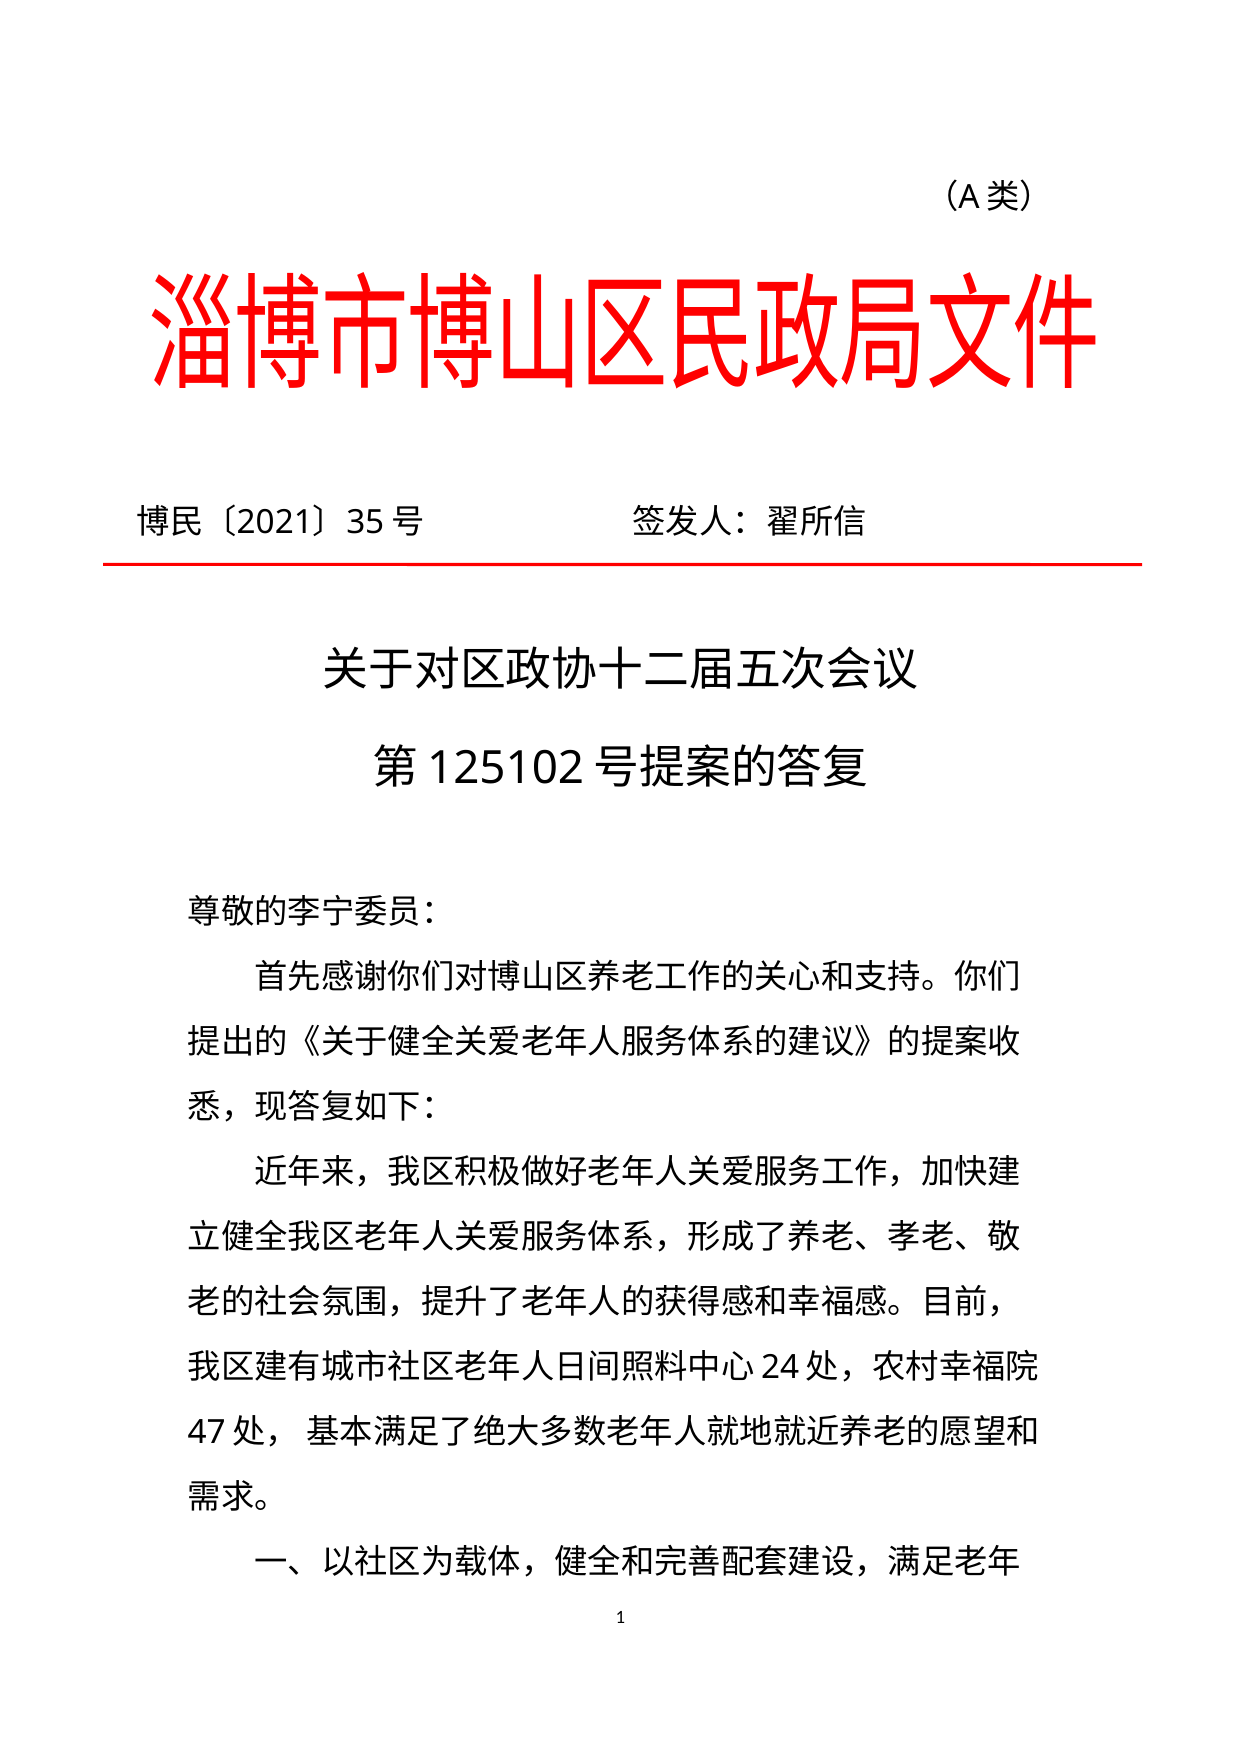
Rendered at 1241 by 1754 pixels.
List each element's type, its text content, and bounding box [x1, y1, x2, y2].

text 近年来，我区积极做好老年人关爱服务工作，加快建立健全我区老年人关爱服务体系，形成了养老、孝老、敬老的社会氛围，提升了老年人的获得感和幸福感。目前，我区建有城市社区老年人日间照料中心24处，农村幸福院47处， 基本满足了绝大多数老年人就地就近养老的愿望和需求。 [187, 1137, 1053, 1527]
text （A类） [187, 162, 1053, 227]
text 淄博市博山区民政局文件 [120, 227, 1129, 422]
text 首先感谢你们对博山区养老工作的关心和支持。你们提出的《关于健全关爱老年人服务体系的建议》的提案收悉，现答复如下： [187, 942, 1053, 1137]
text 尊敬的李宁委员： [187, 877, 1053, 942]
text 博民〔2021〕35号 签发人：翟所信 [136, 487, 1197, 552]
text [187, 1527, 1053, 1592]
text 关于对区政协十二届五次会议 [187, 617, 1053, 714]
text 第125102号提案的答复 [187, 714, 1053, 812]
